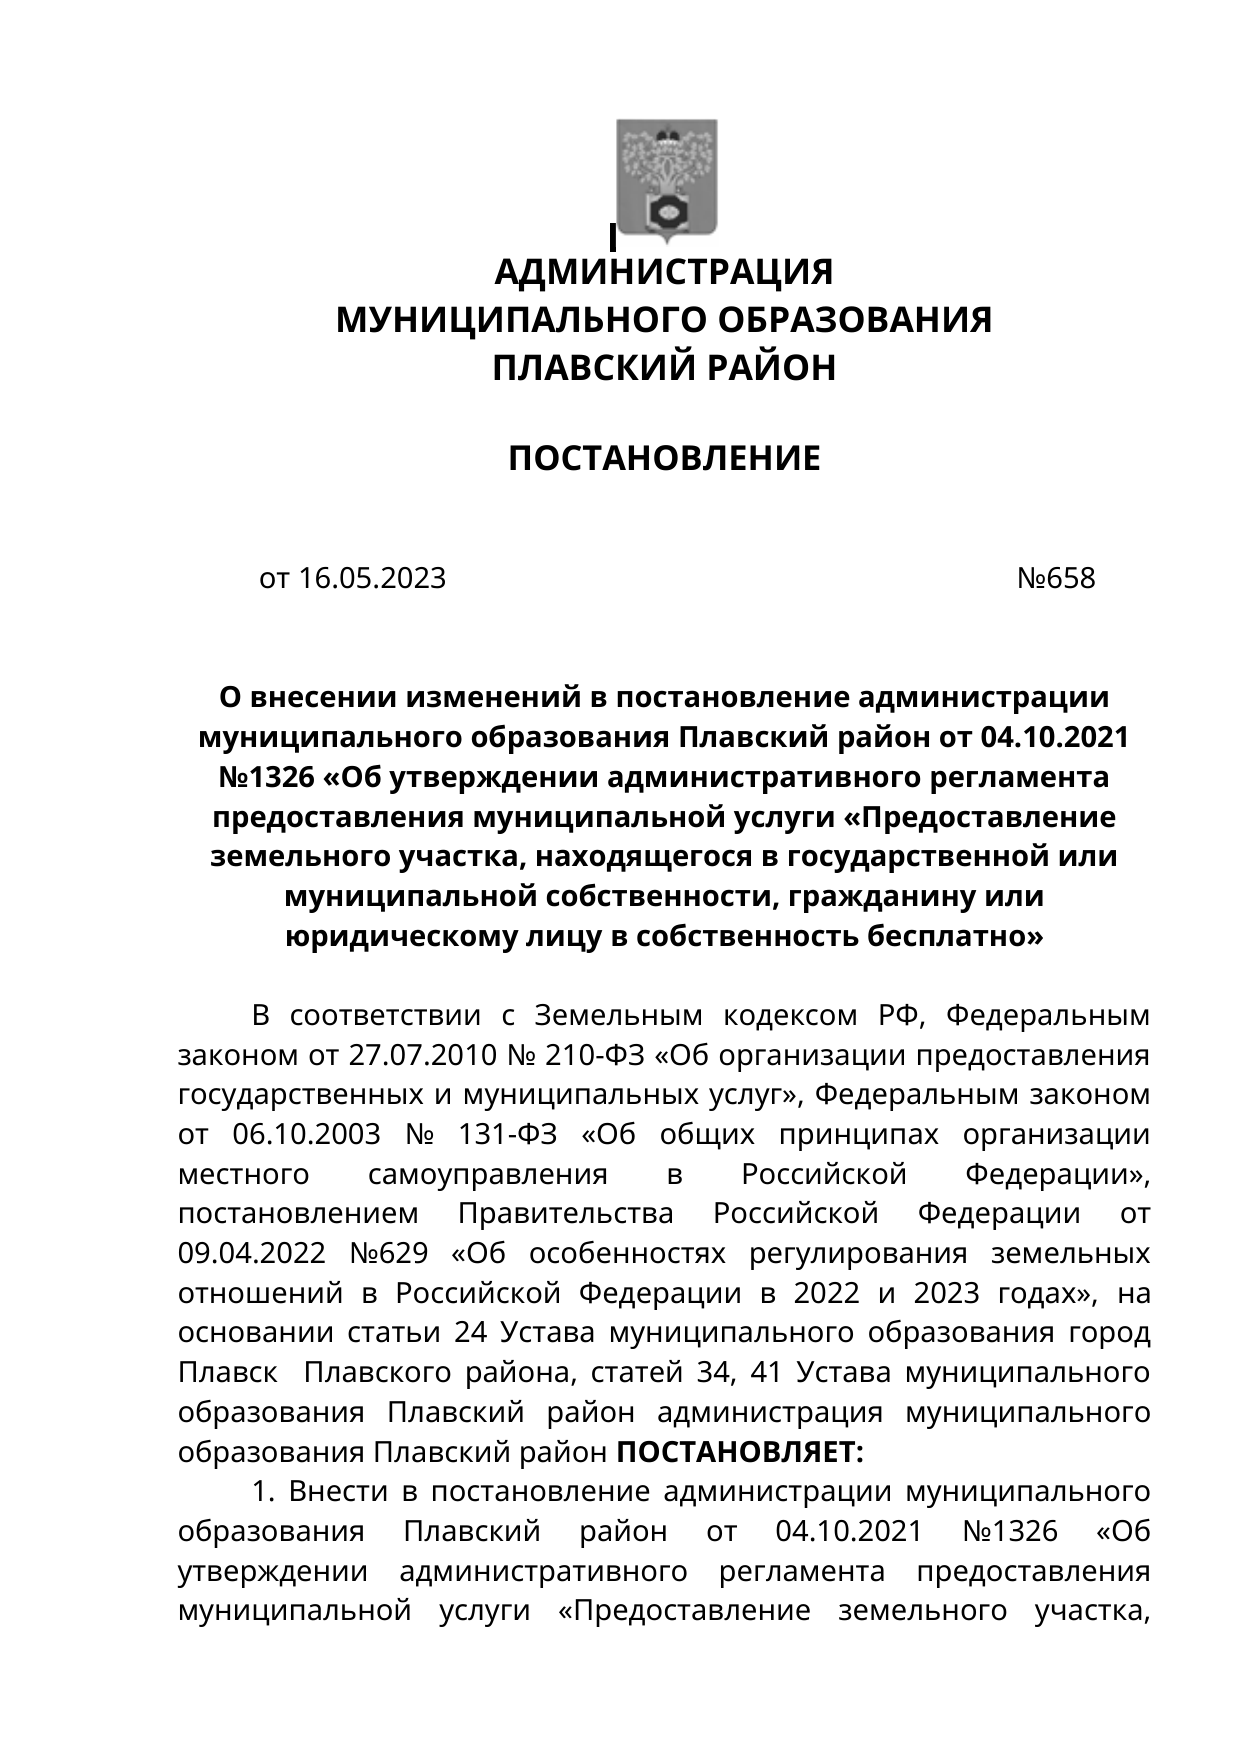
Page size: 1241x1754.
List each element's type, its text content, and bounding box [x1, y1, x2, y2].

table_header от 16.05.2023 [248, 558, 856, 597]
text ПЛАВСКИЙ РАЙОН [177, 343, 1152, 391]
text ПОСТАНОВЛЕНИЕ [177, 453, 1152, 474]
text О внесении изменений в постановление администрации муниципального образования Плавский район от 04.10.2021 №1326 «Об утверждении административного регламента предоставления муниципальной услуги «Предоставление земельного участка, находящегося в государственной или муниципальной собственности, гражданину или юридическому лицу в собственность бесплатно» [177, 677, 1152, 954]
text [177, 1471, 1152, 1629]
table_header №658 [856, 558, 1107, 597]
text МУНИЦИПАЛЬНОГО ОБРАЗОВАНИЯ [177, 294, 1152, 343]
text АДМИНИСТРАЦИЯ [177, 246, 1152, 294]
text В соответствии с Земельным кодексом РФ, Федеральным законом от 27.07.2010 № 210-ФЗ «Об организации предоставления государственных и муниципальных услуг», Федеральным законом от 06.10.2003 № 131-ФЗ «Об общих принципах организации местного самоуправления в Российской Федерации», постановлением Правительства Российской Федерации от 09.04.2022 №629 «Об особенностях регулирования земельных отношений в Российской Федерации в 2022 и 2023 годах», на основании статьи 24 Устава муниципального образования город Плавск Плавского района, статей 34, 41 Устава муниципального образования Плавский район администрация муниципального образования Плавский район ПОСТАНОВЛЯЕТ: [177, 994, 1152, 1471]
picture [615, 118, 720, 247]
